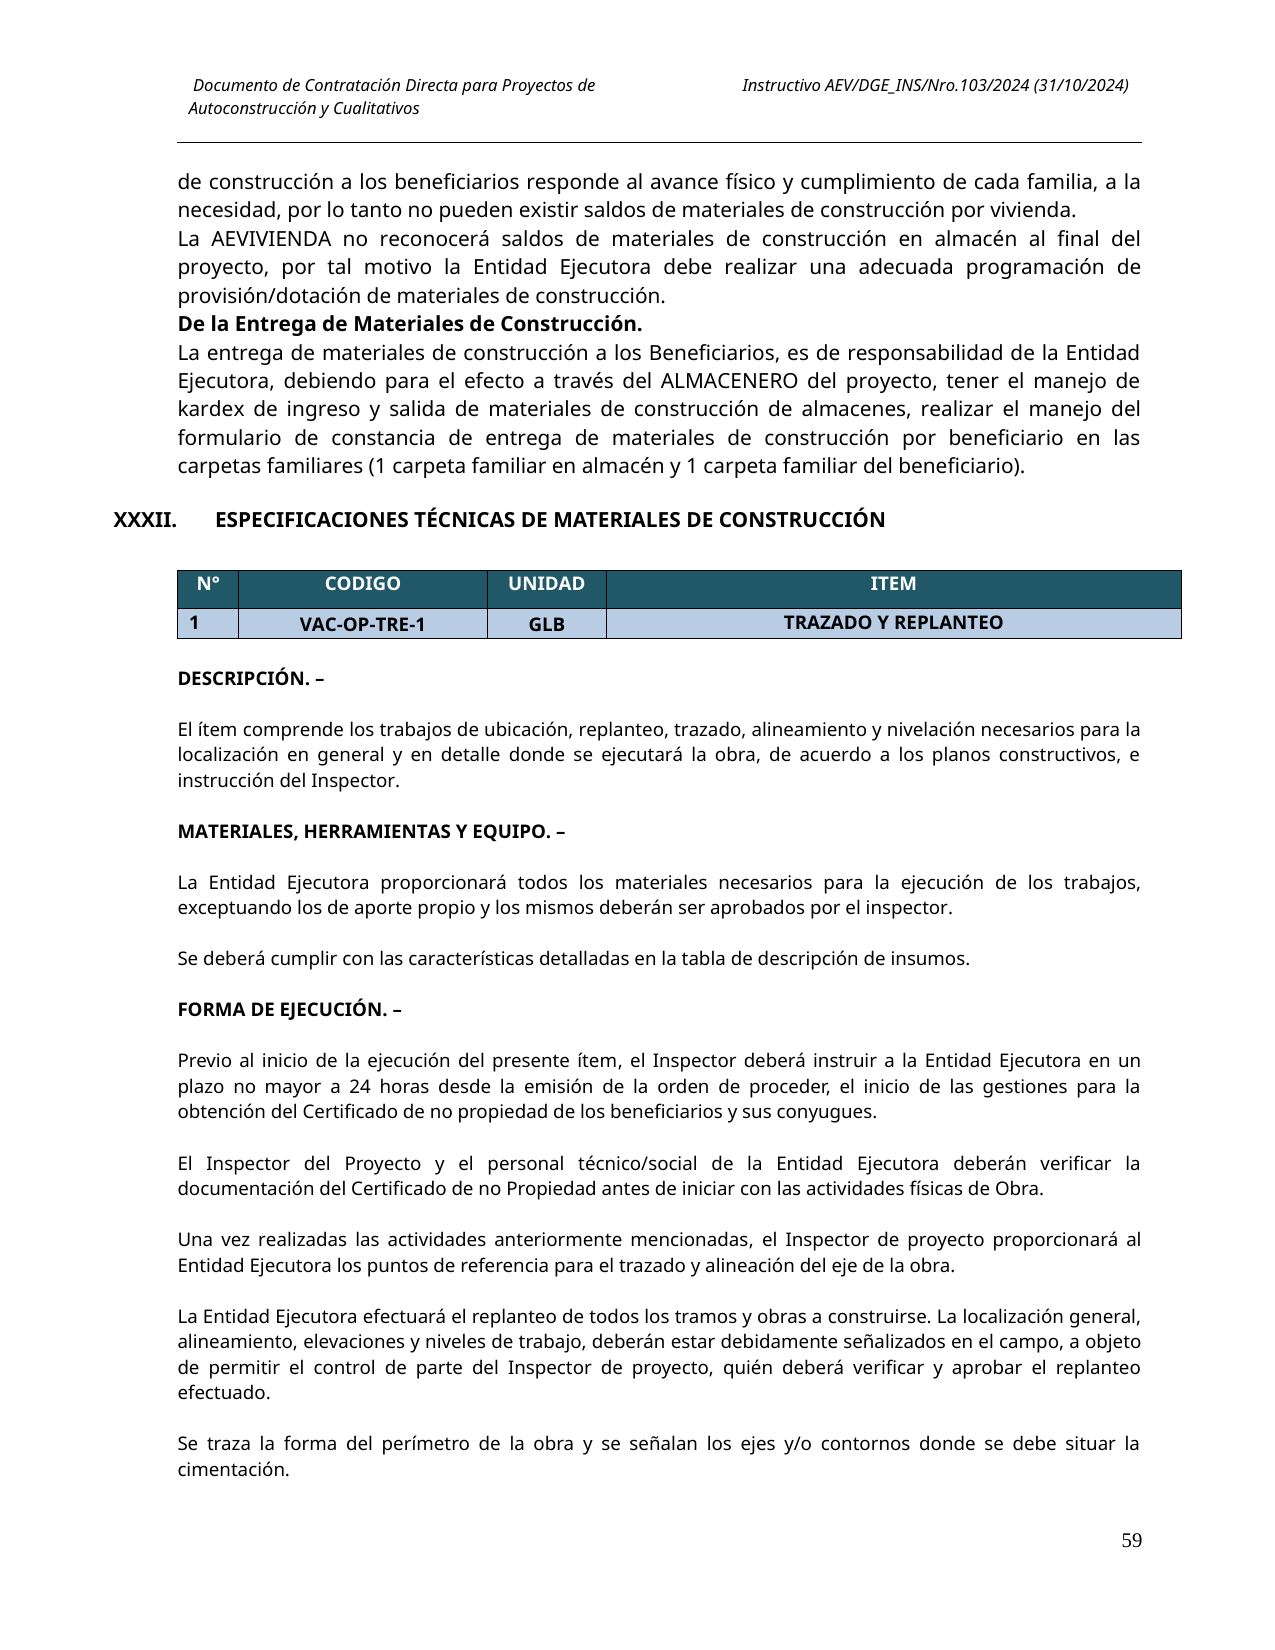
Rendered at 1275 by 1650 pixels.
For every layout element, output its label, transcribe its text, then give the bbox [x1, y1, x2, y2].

text El Inspector del Proyecto y el personal técnico/social de la Entidad Ejecutora deberán verificar la documentación del Certificado de no Propiedad antes de iniciar con las actividades físicas de Obra. [177, 1150, 1142, 1201]
text La AEVIVIENDA no reconocerá saldos de materiales de construcción en almacén al final del proyecto, por tal motivo la Entidad Ejecutora debe realizar una adecuada programación de provisión/dotación de materiales de construcción. [177, 224, 1142, 309]
text Se traza la forma del perímetro de la obra y se señalan los ejes y/o contornos donde se debe situar la cimentación. [177, 1431, 1142, 1482]
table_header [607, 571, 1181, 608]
list ESPECIFICACIONES TÉCNICAS DE MATERIALES DE CONSTRUCCIÓN [177, 505, 1142, 533]
text MATERIALES, HERRAMIENTAS Y EQUIPO. – [177, 818, 1142, 843]
text El ítem comprende los trabajos de ubicación, replanteo, trazado, alineamiento y nivelación necesarios para la localización en general y en detalle donde se ejecutará la obra, de acuerdo a los planos constructivos, e instrucción del Inspector. [177, 716, 1142, 792]
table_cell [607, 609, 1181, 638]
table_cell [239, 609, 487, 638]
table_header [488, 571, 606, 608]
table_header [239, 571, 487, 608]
text La Entidad Ejecutora efectuará el replanteo de todos los tramos y obras a construirse. La localización general, alineamiento, elevaciones y niveles de trabajo, deberán estar debidamente señalizados en el campo, a objeto de permitir el control de parte del Inspector de proyecto, quién deberá verificar y aprobar el replanteo efectuado. [177, 1303, 1142, 1405]
text FORMA DE EJECUCIÓN. – [177, 997, 1142, 1022]
text DESCRIPCIÓN. – [177, 665, 1142, 690]
text De la Entrega de Materiales de Construcción. [177, 309, 1142, 338]
text La Entidad Ejecutora proporcionará todos los materiales necesarios para la ejecución de los trabajos, exceptuando los de aporte propio y los mismos deberán ser aprobados por el inspector. [177, 869, 1142, 920]
text Una vez realizadas las actividades anteriormente mencionadas, el Inspector de proyecto proporcionará al Entidad Ejecutora los puntos de referencia para el trazado y alineación del eje de la obra. [177, 1226, 1142, 1277]
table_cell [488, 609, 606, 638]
text Previo al inicio de la ejecución del presente ítem, el Inspector deberá instruir a la Entidad Ejecutora en un plazo no mayor a 24 horas desde la emisión de la orden de proceder, el inicio de las gestiones para la obtención del Certificado de no propiedad de los beneficiarios y sus conyugues. [177, 1048, 1142, 1124]
text Se deberá cumplir con las características detalladas en la tabla de descripción de insumos. [177, 946, 1142, 971]
text La entrega de materiales de construcción a los Beneficiarios, es de responsabilidad de la Entidad Ejecutora, debiendo para el efecto a través del ALMACENERO del proyecto, tener el manejo de kardex de ingreso y salida de materiales de construcción de almacenes, realizar el manejo del formulario de constancia de entrega de materiales de construcción por beneficiario en las carpetas familiares (1 carpeta familiar en almacén y 1 carpeta familiar del beneficiario). [177, 338, 1142, 480]
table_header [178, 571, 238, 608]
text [177, 167, 1142, 224]
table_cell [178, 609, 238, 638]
